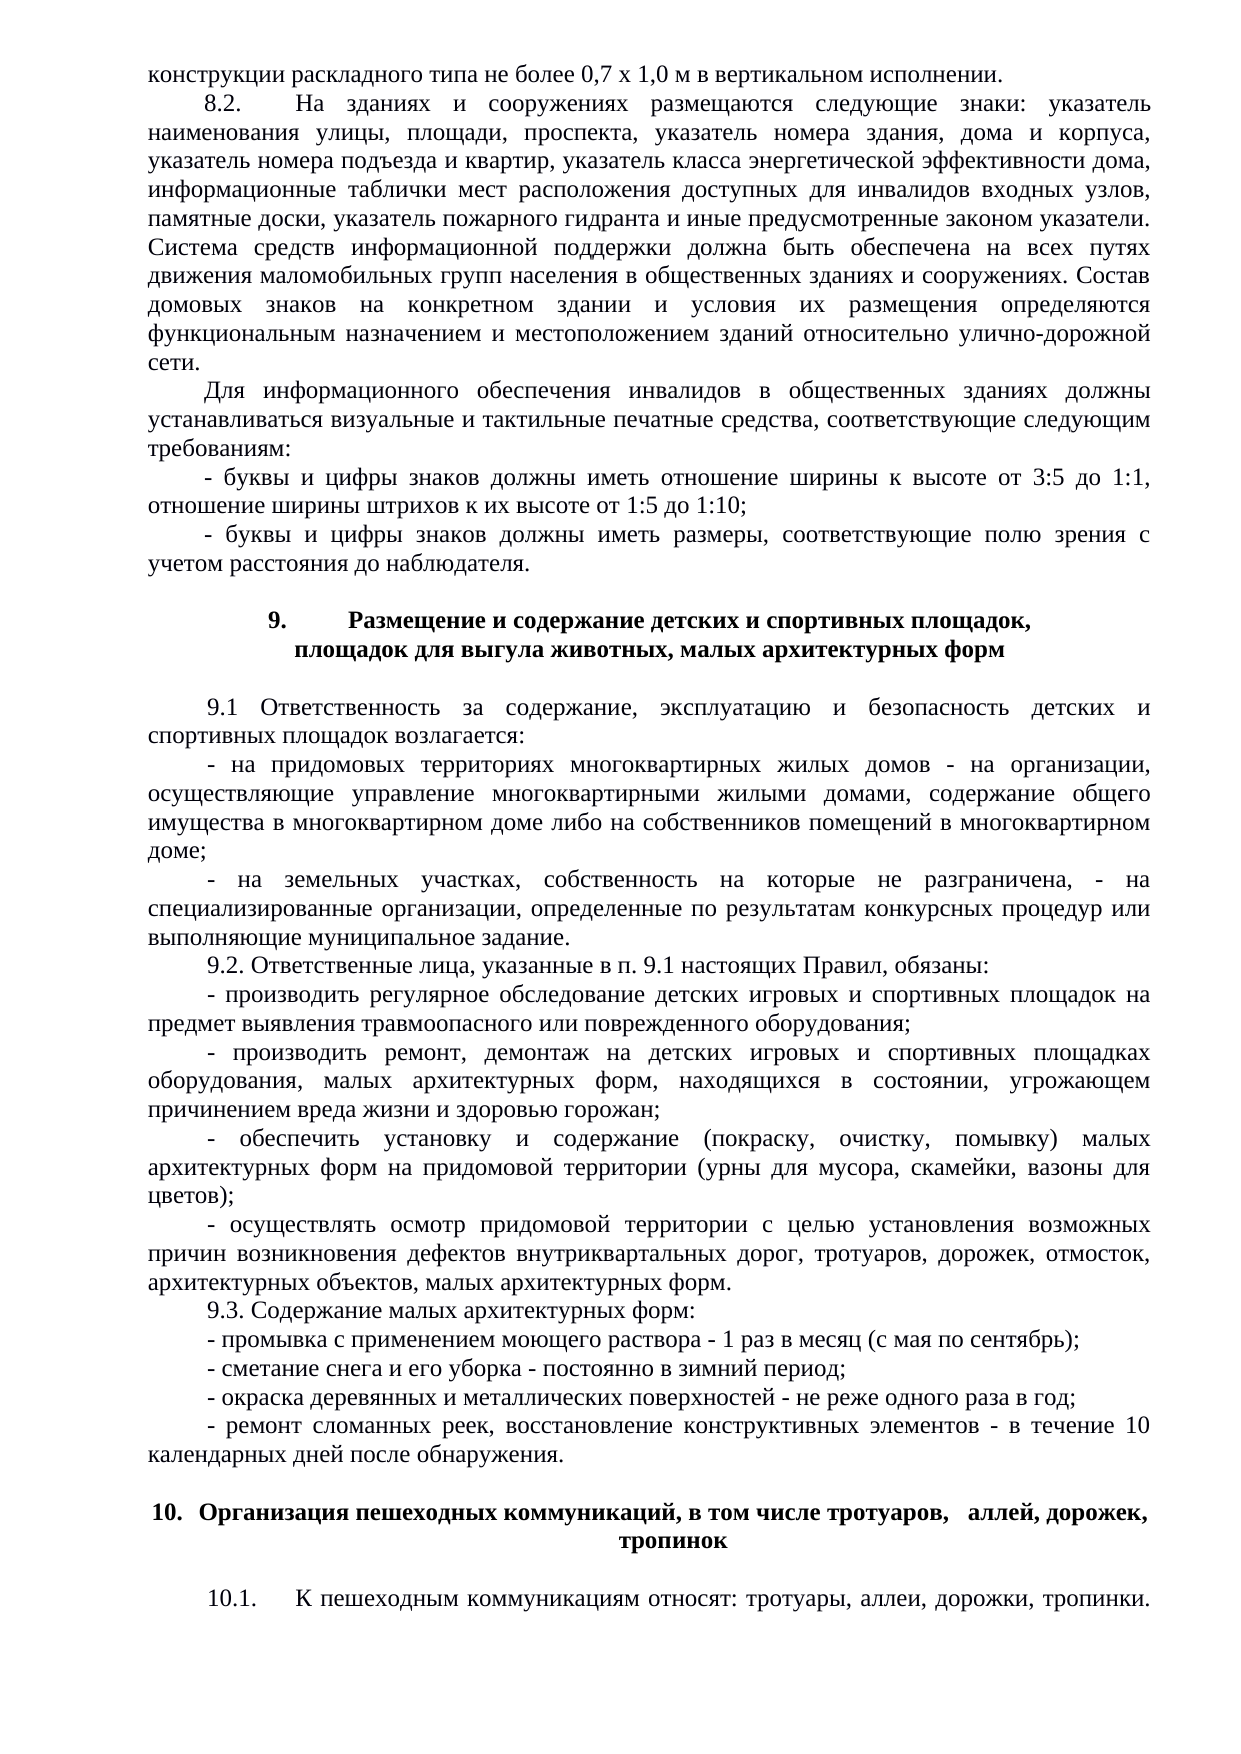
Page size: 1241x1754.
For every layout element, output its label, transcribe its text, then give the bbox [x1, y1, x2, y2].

text 9.2. Ответственные лица, указанные в п. 9.1 настоящих Правил, обязаны: [148, 950, 1152, 979]
text - на придомовых территориях многоквартирных жилых домов - на организации, осуществляющие управление многоквартирными жилыми домами, содержание общего имущества в многоквартирном доме либо на собственников помещений в многоквартирном доме; [148, 749, 1152, 864]
list Организация пешеходных коммуникаций, в том числе тротуаров, аллей, дорожек, тропинок [148, 1497, 1152, 1554]
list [148, 1583, 1152, 1612]
text - ремонт сломанных реек, восстановление конструктивных элементов - в течение 10 календарных дней после обнаружения. [148, 1410, 1152, 1468]
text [148, 59, 1152, 88]
text - сметание снега и его уборка - постоянно в зимний период; [148, 1353, 1152, 1382]
text - на земельных участках, собственность на которые не разграничена, - на специализированные организации, определенные по результатам конкурсных процедур или выполняющие муниципальное задание. [148, 864, 1152, 950]
text Для информационного обеспечения инвалидов в общественных зданиях должны устанавливаться визуальные и тактильные печатные средства, соответствующие следующим требованиям: [148, 375, 1152, 462]
text 9.1 Ответственность за содержание, эксплуатацию и безопасность детских и спортивных площадок возлагается: [148, 692, 1152, 749]
text - буквы и цифры знаков должны иметь отношение ширины к высоте от 3:5 до 1:1, отношение ширины штрихов к их высоте от 1:5 до 1:10; [148, 462, 1152, 519]
text - производить регулярное обследование детских игровых и спортивных площадок на предмет выявления травмоопасного или поврежденного оборудования; [148, 979, 1152, 1037]
text - обеспечить установку и содержание (покраску, очистку, помывку) малых архитектурных форм на придомовой территории (урны для мусора, скамейки, вазоны для цветов); [148, 1123, 1152, 1209]
text - буквы и цифры знаков должны иметь размеры, соответствующие полю зрения с учетом расстояния до наблюдателя. [148, 519, 1152, 577]
list Размещение и содержание детских и спортивных площадок, площадок для выгула животных, малых архитектурных форм [148, 605, 1152, 663]
text - производить ремонт, демонтаж на детских игровых и спортивных площадках оборудования, малых архитектурных форм, находящихся в состоянии, угрожающем причинением вреда жизни и здоровью горожан; [148, 1037, 1152, 1123]
text - промывка с применением моющего раствора - 1 раз в месяц (с мая по сентябрь); [148, 1324, 1152, 1353]
text - осуществлять осмотр придомовой территории с целью установления возможных причин возникновения дефектов внутриквартальных дорог, тротуаров, дорожек, отмосток, архитектурных объектов, малых архитектурных форм. [148, 1209, 1152, 1295]
list На зданиях и сооружениях размещаются следующие знаки: указатель наименования улицы, площади, проспекта, указатель номера здания, дома и корпуса, указатель номера подъезда и квартир, указатель класса энергетической эффективности дома, информационные таблички мест расположения доступных для инвалидов входных узлов, памятные доски, указатель пожарного гидранта и иные предусмотренные законом указатели. Система средств информационной поддержки должна быть обеспечена на всех путях движения маломобильных групп населения в общественных зданиях и сооружениях. Состав домовых знаков на конкретном здании и условия их размещения определяются функциональным назначением и местоположением зданий относительно улично-дорожной сети. [148, 88, 1152, 375]
text - окраска деревянных и металлических поверхностей - не реже одного раза в год; [148, 1382, 1152, 1410]
text 9.3. Содержание малых архитектурных форм: [148, 1295, 1152, 1324]
